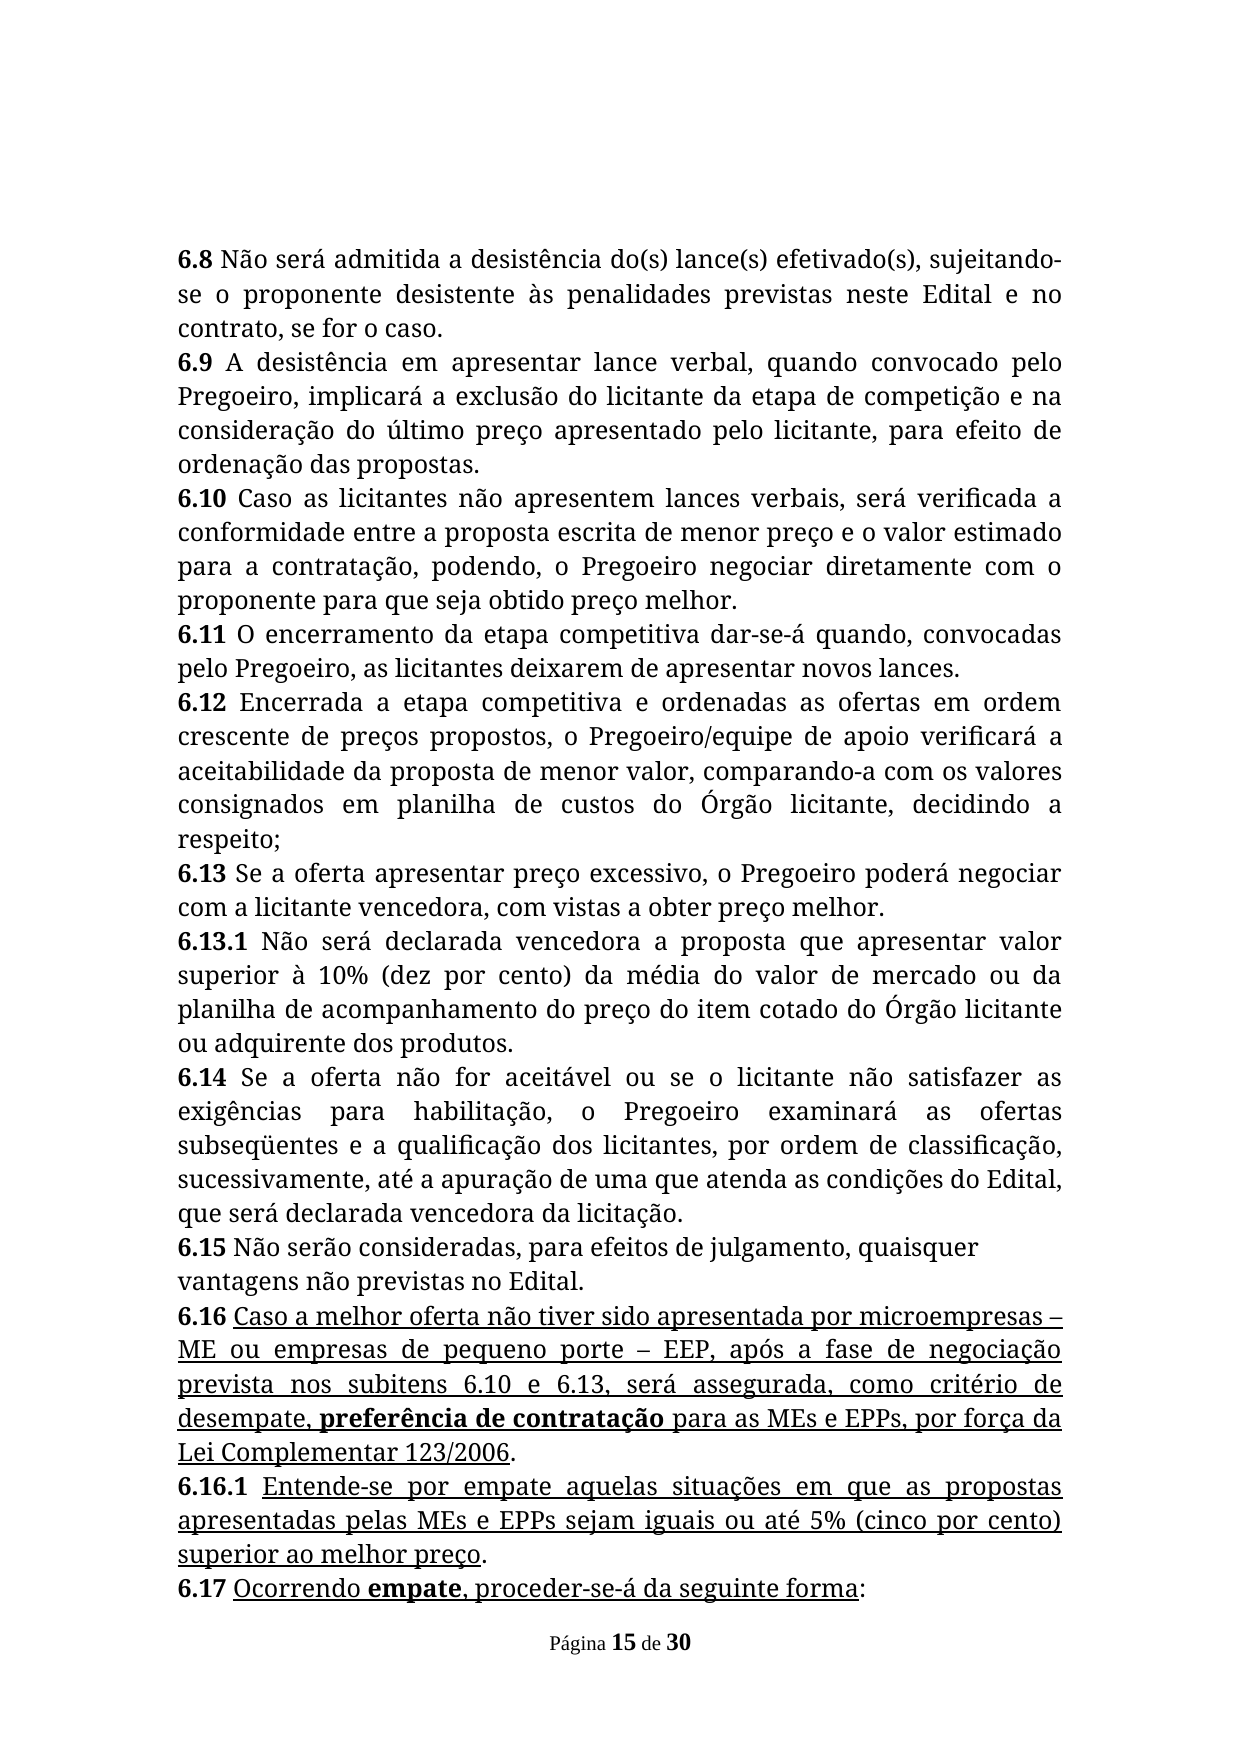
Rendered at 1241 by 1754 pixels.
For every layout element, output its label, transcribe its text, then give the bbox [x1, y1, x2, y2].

text desistência em apresentar lance verbal, quando convocado pelo Pregoeiro, implicará a exclusão do licitante da etapa de competição e na consideração do último preço apresentado pelo licitante, para efeito de ordenação das propostas. [177, 344, 1063, 481]
text 6.16 Caso a melhor oferta não tiver sido apresentada por microempresas – ME ou empresas de pequeno porte – EEP, após a fase de negociação prevista nos subitens 6.10 e 6.13, será assegurada, como critério de desempate, preferência de contratação para as MEs e EPPs, por força da Lei Complementar 123/2006. [177, 1298, 1063, 1395]
text 6.8 Não será admitida a desistência do(s) lance(s) efetivado(s), sujeitando-se o proponente desistente às penalidades previstas neste Edital e no contrato, se for o caso. [177, 242, 1063, 344]
text 6.17 Ocorrendo empate, proceder-se-á da seguinte forma: [177, 1571, 1063, 1605]
text 6.13 Se a oferta apresentar preço excessivo, o Pregoeiro poderá negociar com a licitante vencedora, com vistas a obter preço melhor. [177, 855, 1063, 923]
text 6.15 Não serão consideradas, para efeitos de julgamento, quaisquer vantagens não previstas no Edital. [177, 1230, 1063, 1298]
text 6.13.1 Não será declarada vencedora a proposta que apresentar valor superior à 10% (dez por cento) da média do valor de mercado ou da planilha de acompanhamento do preço do item cotado do Órgão licitante ou adquirente dos produtos. [177, 923, 1063, 1060]
text 6.12 Encerrada a etapa competitiva e ordenadas as ofertas em ordem crescente de preços propostos, o Pregoeiro/equipe de apoio verificará a aceitabilidade da proposta de menor valor, comparando-a com os valores consignados em planilha de custos do Órgão licitante, decidindo a respeito; [177, 685, 1063, 855]
text 6.16 Caso a melhor oferta não tiver sido apresentada por microempresas – ME ou empresas de pequeno porte – EEP, após a fase de negociação prevista nos subitens 6.10 e 6.13, será assegurada, como critério de desempate, preferência de contratação para as MEs e EPPs, por força da Lei Complementar 123/2006. [177, 1397, 1063, 1468]
text 6.16.1 Entende-se por empate aquelas situações em que as propostas apresentadas pelas MEs e EPPs sejam iguais ou até 5% (cinco por cento) superior ao melhor preço. [177, 1468, 1063, 1571]
text 6.14 Se a oferta não for aceitável ou se o licitante não satisfazer as exigências para habilitação, o Pregoeiro examinará as ofertas subseqüentes e a qualificação dos licitantes, por ordem de classificação, sucessivamente, até a apuração de uma que atenda as condições do Edital, que será declarada vencedora da licitação. [177, 1060, 1063, 1230]
text 6.11 O encerramento da etapa competitiva dar-se-á quando, convocadas pelo Pregoeiro, as licitantes deixarem de apresentar novos lances. [177, 617, 1063, 685]
text 6.10 Caso as licitantes não apresentem lances verbais, será verificada a conformidade entre a proposta escrita de menor preço e o valor estimado para a contratação, podendo, o Pregoeiro negociar diretamente com o proponente para que seja obtido preço melhor. [177, 481, 1063, 617]
